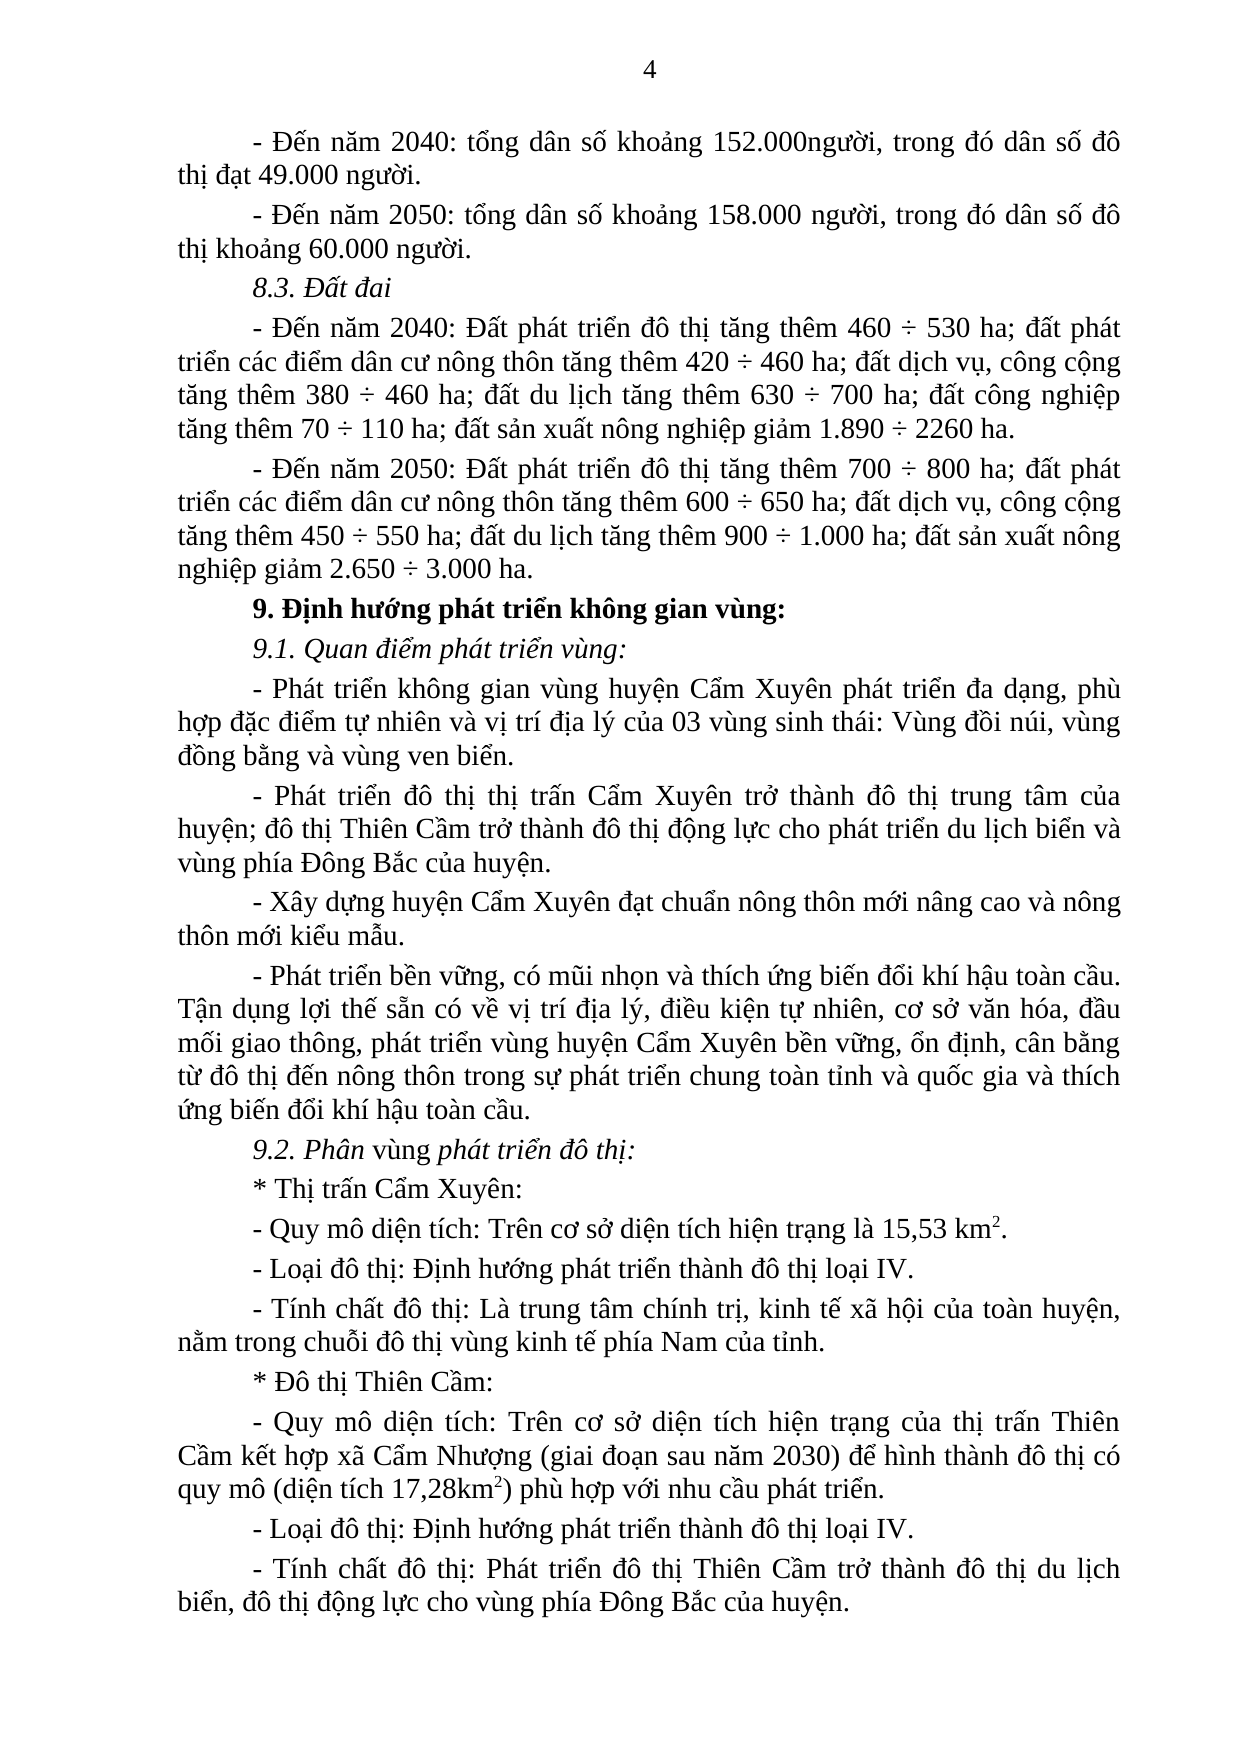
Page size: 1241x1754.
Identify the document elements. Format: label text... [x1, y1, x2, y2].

text 9. Định hướng phát triển không gian vùng: [177, 591, 1122, 625]
text 9.1. Quan điểm phát triển vùng: [177, 631, 1122, 664]
text 8.3. Đất đai [177, 271, 1122, 304]
text - Phát triển đô thị thị trấn Cẩm Xuyên trở thành đô thị trung tâm của huyện; đô thị Thiên Cầm trở thành đô thị động lực cho phát triển du lịch biển và vùng phía Đông Bắc của huyện. [177, 778, 1122, 878]
text - Đến năm 2050: Đất phát triển đô thị tăng thêm 700 ÷ 800 ha; đất phát triển các điểm dân cư nông thôn tăng thêm 600 ÷ 650 ha; đất dịch vụ, công cộng tăng thêm 450 ÷ 550 ha; đất du lịch tăng thêm 900 ÷ 1.000 ha; đất sản xuất nông nghiệp giảm 2.650 ÷ 3.000 ha. [177, 451, 1122, 585]
text - Tính chất đô thị: Là trung tâm chính trị, kinh tế xã hội của toàn huyện, nằm trong chuỗi đô thị vùng kinh tế phía Nam của tỉnh. [177, 1291, 1122, 1358]
text - Đến năm 2040: tổng dân số khoảng 152.000người, trong đó dân số đô thị đạt 49.000 người. [177, 124, 1122, 191]
text 9.2. Phân vùng phát triển đô thị: [177, 1132, 1122, 1165]
text * Đô thị Thiên Cầm: [177, 1364, 1122, 1398]
text - Đến năm 2050: tổng dân số khoảng 158.000 người, trong đó dân số đô thị khoảng 60.000 người. [177, 197, 1122, 264]
text - Loại đô thị: Định hướng phát triển thành đô thị loại IV. [177, 1251, 1122, 1285]
text - Tính chất đô thị: Phát triển đô thị Thiên Cầm trở thành đô thị du lịch biển, đô thị động lực cho vùng phía Đông Bắc của huyện. [177, 1551, 1122, 1618]
text - Quy mô diện tích: Trên cơ sở diện tích hiện trạng là 15,53 km2. [177, 1211, 1122, 1245]
text - Phát triển bền vững, có mũi nhọn và thích ứng biến đổi khí hậu toàn cầu. Tận dụng lợi thế sẵn có về vị trí địa lý, điều kiện tự nhiên, cơ sở văn hóa, đầu mối giao thông, phát triển vùng huyện Cẩm Xuyên bền vững, ổn định, cân bằng từ đô thị đến nông thôn trong sự phát triển chung toàn tỉnh và quốc gia và thích ứng biến đổi khí hậu toàn cầu. [177, 958, 1122, 1126]
text - Loại đô thị: Định hướng phát triển thành đô thị loại IV. [177, 1511, 1122, 1544]
text - Xây dựng huyện Cẩm Xuyên đạt chuẩn nông thôn mới nâng cao và nông thôn mới kiểu mẫu. [177, 884, 1122, 952]
text - Đến năm 2040: Đất phát triển đô thị tăng thêm 460 ÷ 530 ha; đất phát triển các điểm dân cư nông thôn tăng thêm 420 ÷ 460 ha; đất dịch vụ, công cộng tăng thêm 380 ÷ 460 ha; đất du lịch tăng thêm 630 ÷ 700 ha; đất công nghiệp tăng thêm 70 ÷ 110 ha; đất sản xuất nông nghiệp giảm 1.890 ÷ 2260 ha. [177, 310, 1122, 444]
text * Thị trấn Cẩm Xuyên: [177, 1172, 1122, 1205]
text - Quy mô diện tích: Trên cơ sở diện tích hiện trạng của thị trấn Thiên Cầm kết hợp xã Cẩm Nhượng (giai đoạn sau năm 2030) để hình thành đô thị có quy mô (diện tích 17,28km2) phù hợp với nhu cầu phát triển. [177, 1404, 1122, 1505]
text - Phát triển không gian vùng huyện Cẩm Xuyên phát triển đa dạng, phù hợp đặc điểm tự nhiên và vị trí địa lý của 03 vùng sinh thái: Vùng đồi núi, vùng đồng bằng và vùng ven biển. [177, 671, 1122, 771]
